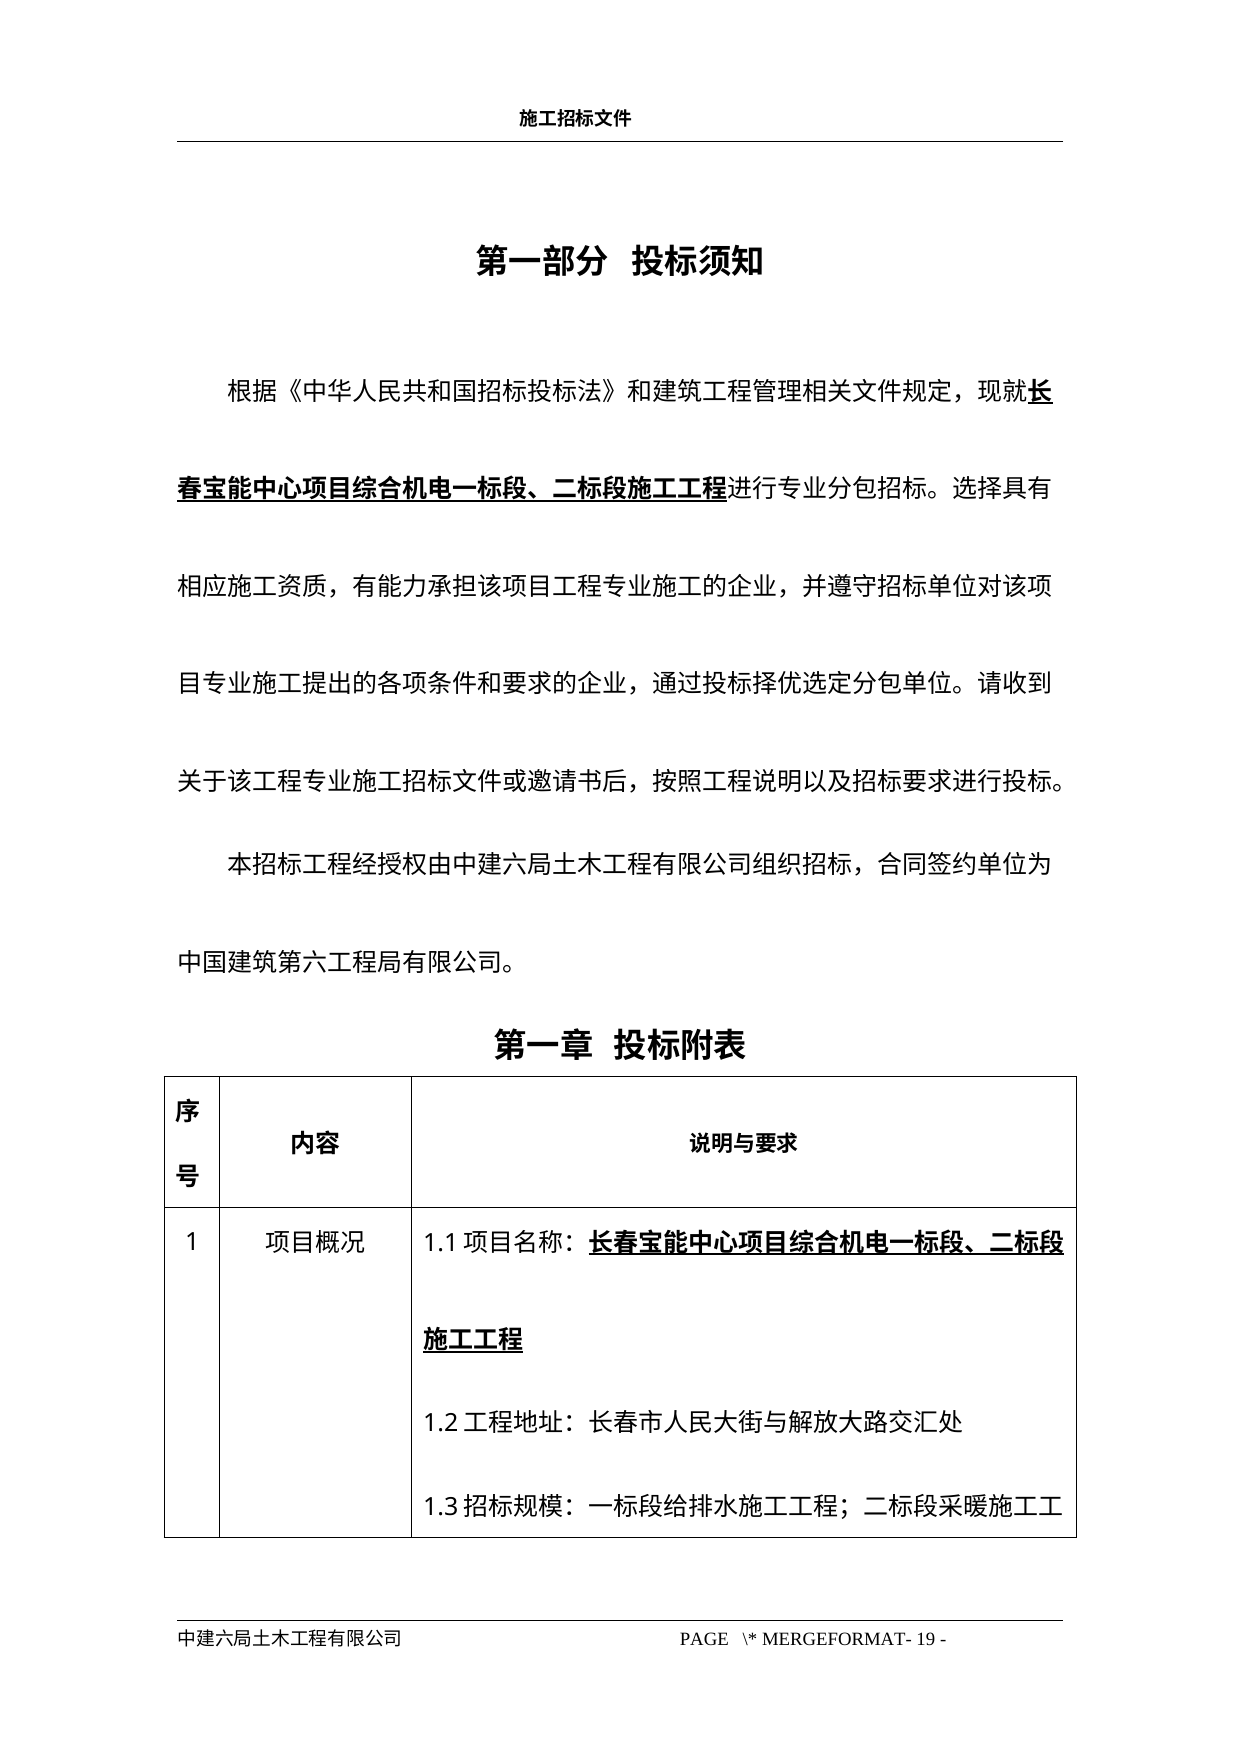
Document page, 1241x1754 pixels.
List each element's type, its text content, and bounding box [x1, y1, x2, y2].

list 投标附表 [177, 1011, 1063, 1076]
table_header 说明与要求 [412, 1077, 1076, 1207]
table_cell 1 [165, 1208, 219, 1537]
table_cell 项目概况 [220, 1208, 411, 1537]
table_header 内容 [220, 1077, 411, 1207]
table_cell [412, 1208, 1076, 1537]
text 根据《中华人民共和国招标投标法》和建筑工程管理相关文件规定，现就长春宝能中心项目综合机电一标段、二标段施工工程进行专业分包招标。选择具有相应施工资质，有能力承担该项目工程专业施工的企业，并遵守招标单位对该项目专业施工提出的各项条件和要求的企业，通过投标择优选定分包单位。请收到关于该工程专业施工招标文件或邀请书后，按照工程说明以及招标要求进行投标。 [177, 357, 1063, 812]
text 第一部分 投标须知 [177, 227, 1063, 292]
text 本招标工程经授权由中建六局土木工程有限公司组织招标，合同签约单位为中国建筑第六工程局有限公司。 [177, 830, 1063, 993]
table_header 序号 [165, 1077, 219, 1207]
